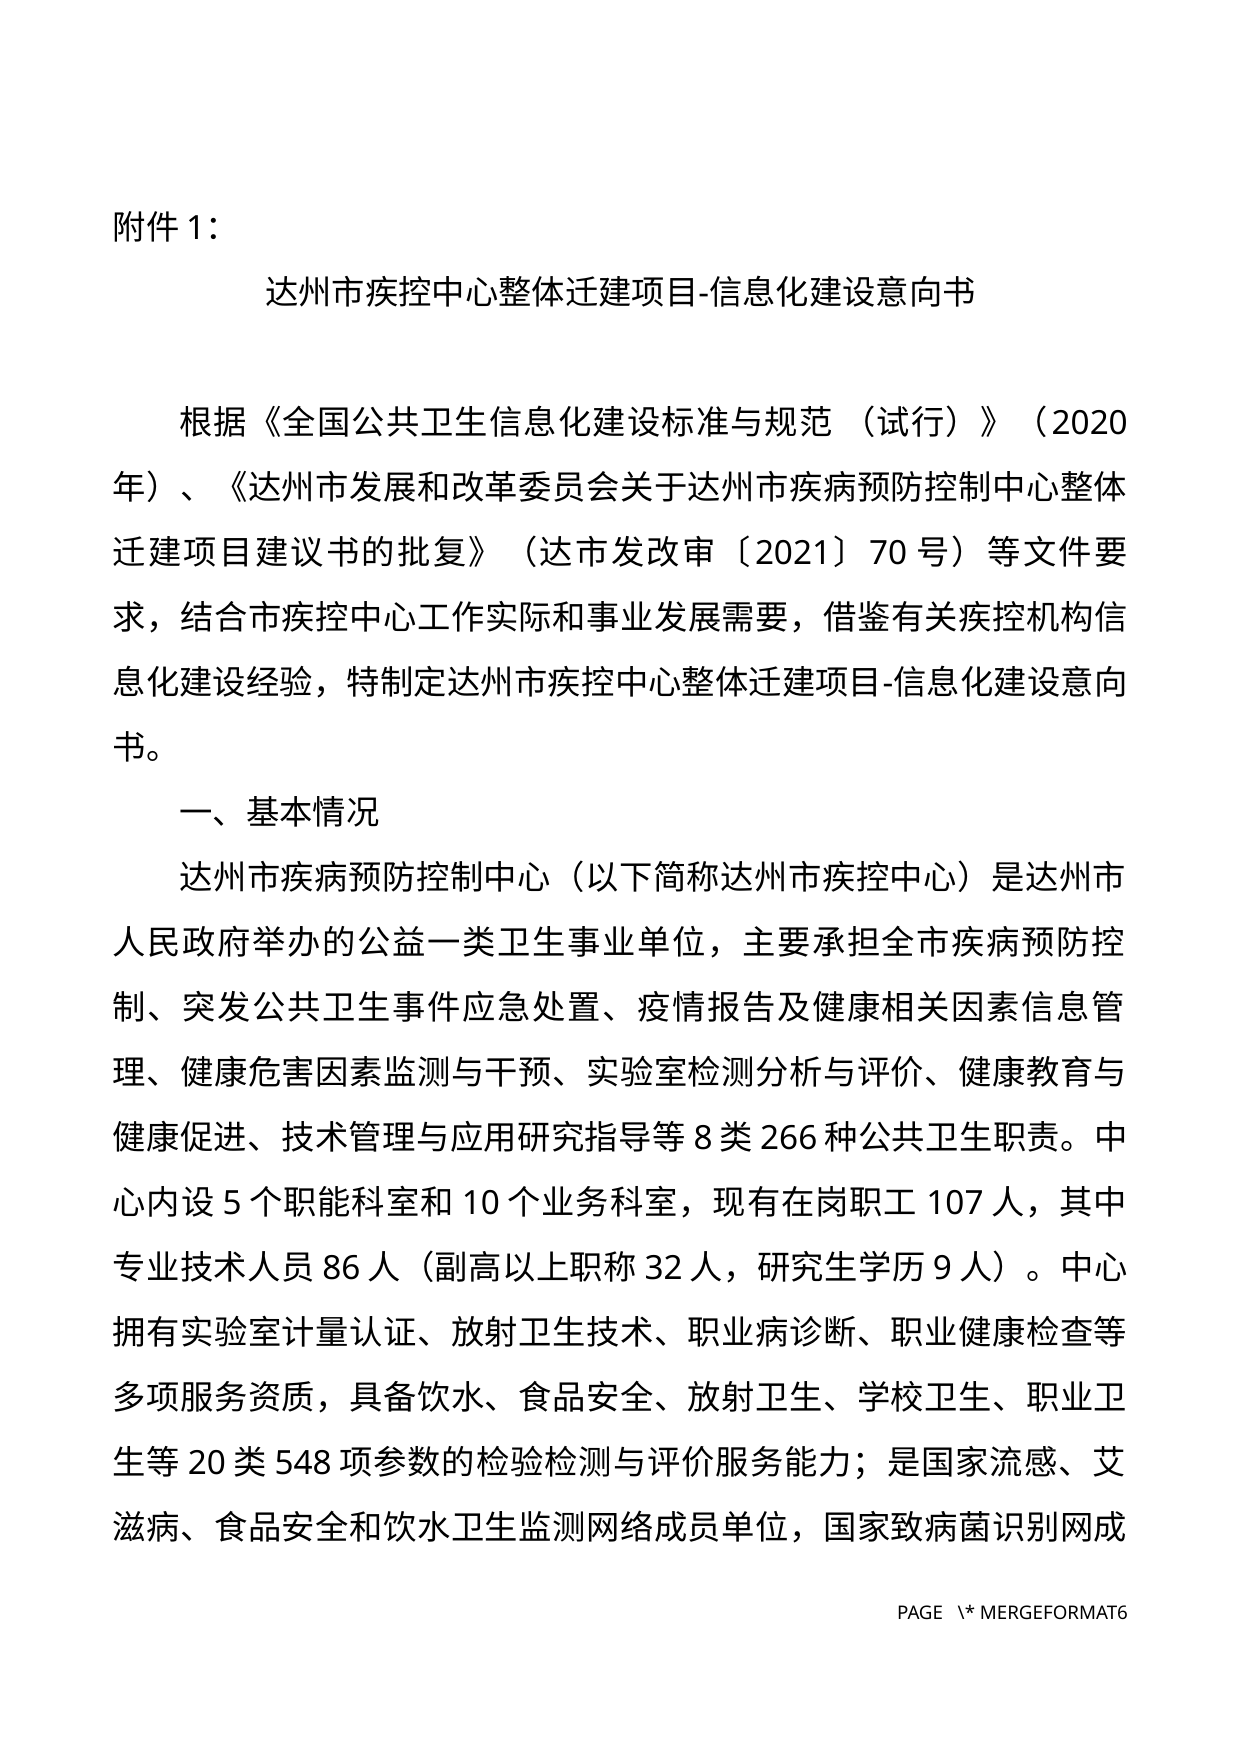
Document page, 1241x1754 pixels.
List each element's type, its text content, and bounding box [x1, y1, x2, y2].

text 一、基本情况 [112, 777, 1128, 842]
text 根据《全国公共卫生信息化建设标准与规范 （试行）》（2020年）、《达州市发展和改革委员会关于达州市疾病预防控制中心整体迁建项目建议书的批复》（达市发改审〔2021〕70号）等文件要求，结合市疾控中心工作实际和事业发展需要，借鉴有关疾控机构信息化建设经验，特制定达州市疾控中心整体迁建项目-信息化建设意向书。 [112, 387, 1128, 777]
text 达州市疾控中心整体迁建项目-信息化建设意向书 [112, 257, 1128, 322]
text 附件1： [112, 192, 1128, 257]
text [112, 842, 1128, 1557]
